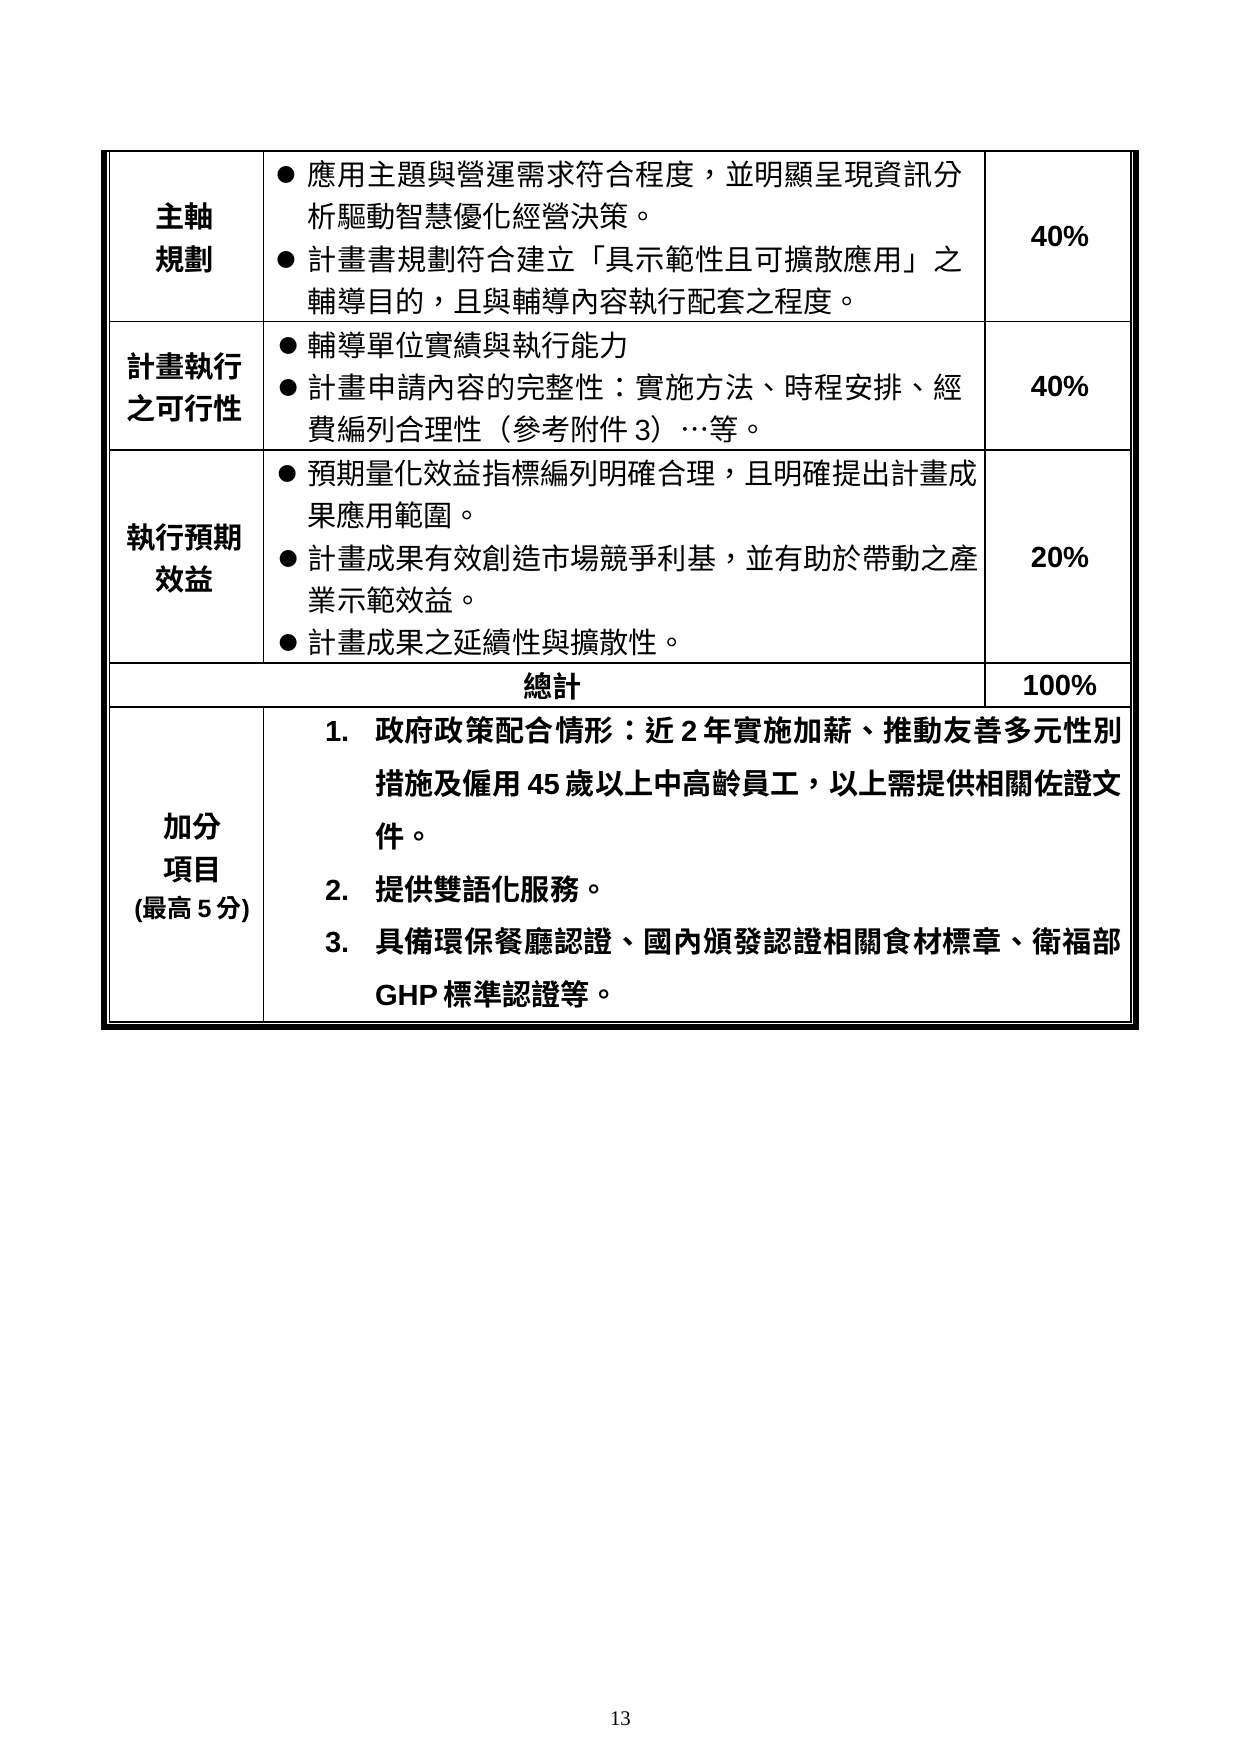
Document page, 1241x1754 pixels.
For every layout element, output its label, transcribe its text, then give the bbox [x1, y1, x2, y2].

table_cell 計畫執行之可行性 [110, 322, 263, 449]
table_cell 預期量化效益指標編列明確合理，且明確提出計畫成果應用範圍。 計畫成果有效創造市場競爭利基，並有助於帶動之產業示範效益。 計畫成果之延續性與擴散性。 [264, 451, 984, 662]
table_cell 20% [986, 451, 1130, 662]
table_cell 40% [986, 152, 1130, 321]
table_cell 40% [986, 322, 1130, 449]
table_cell 100% [986, 664, 1130, 706]
table_cell 輔導單位實績與執行能力 計畫申請內容的完整性：實施方法、時程安排、經費編列合理性（參考附件3）…等。 [264, 322, 984, 449]
table_cell 總計 [110, 664, 984, 706]
table_cell 加分 項目 (最高5分) [110, 708, 263, 1021]
table_cell 執行預期效益 [110, 451, 263, 662]
table_cell 政府政策配合情形：近2年實施加薪、推動友善多元性別措施及僱用45歲以上中高齡員工，以上需提供相關佐證文件。 提供雙語化服務。 具備環保餐廳認證、國內頒發認證相關食材標章、衛福部GHP標準認證等。 [264, 708, 1130, 1021]
table_cell 主軸 規劃 [110, 152, 263, 321]
table_cell 應用主題與營運需求符合程度，並明顯呈現資訊分析驅動智慧優化經營決策。 計畫書規劃符合建立「具示範性且可擴散應用」之輔導目的，且與輔導內容執行配套之程度。 [264, 152, 984, 321]
